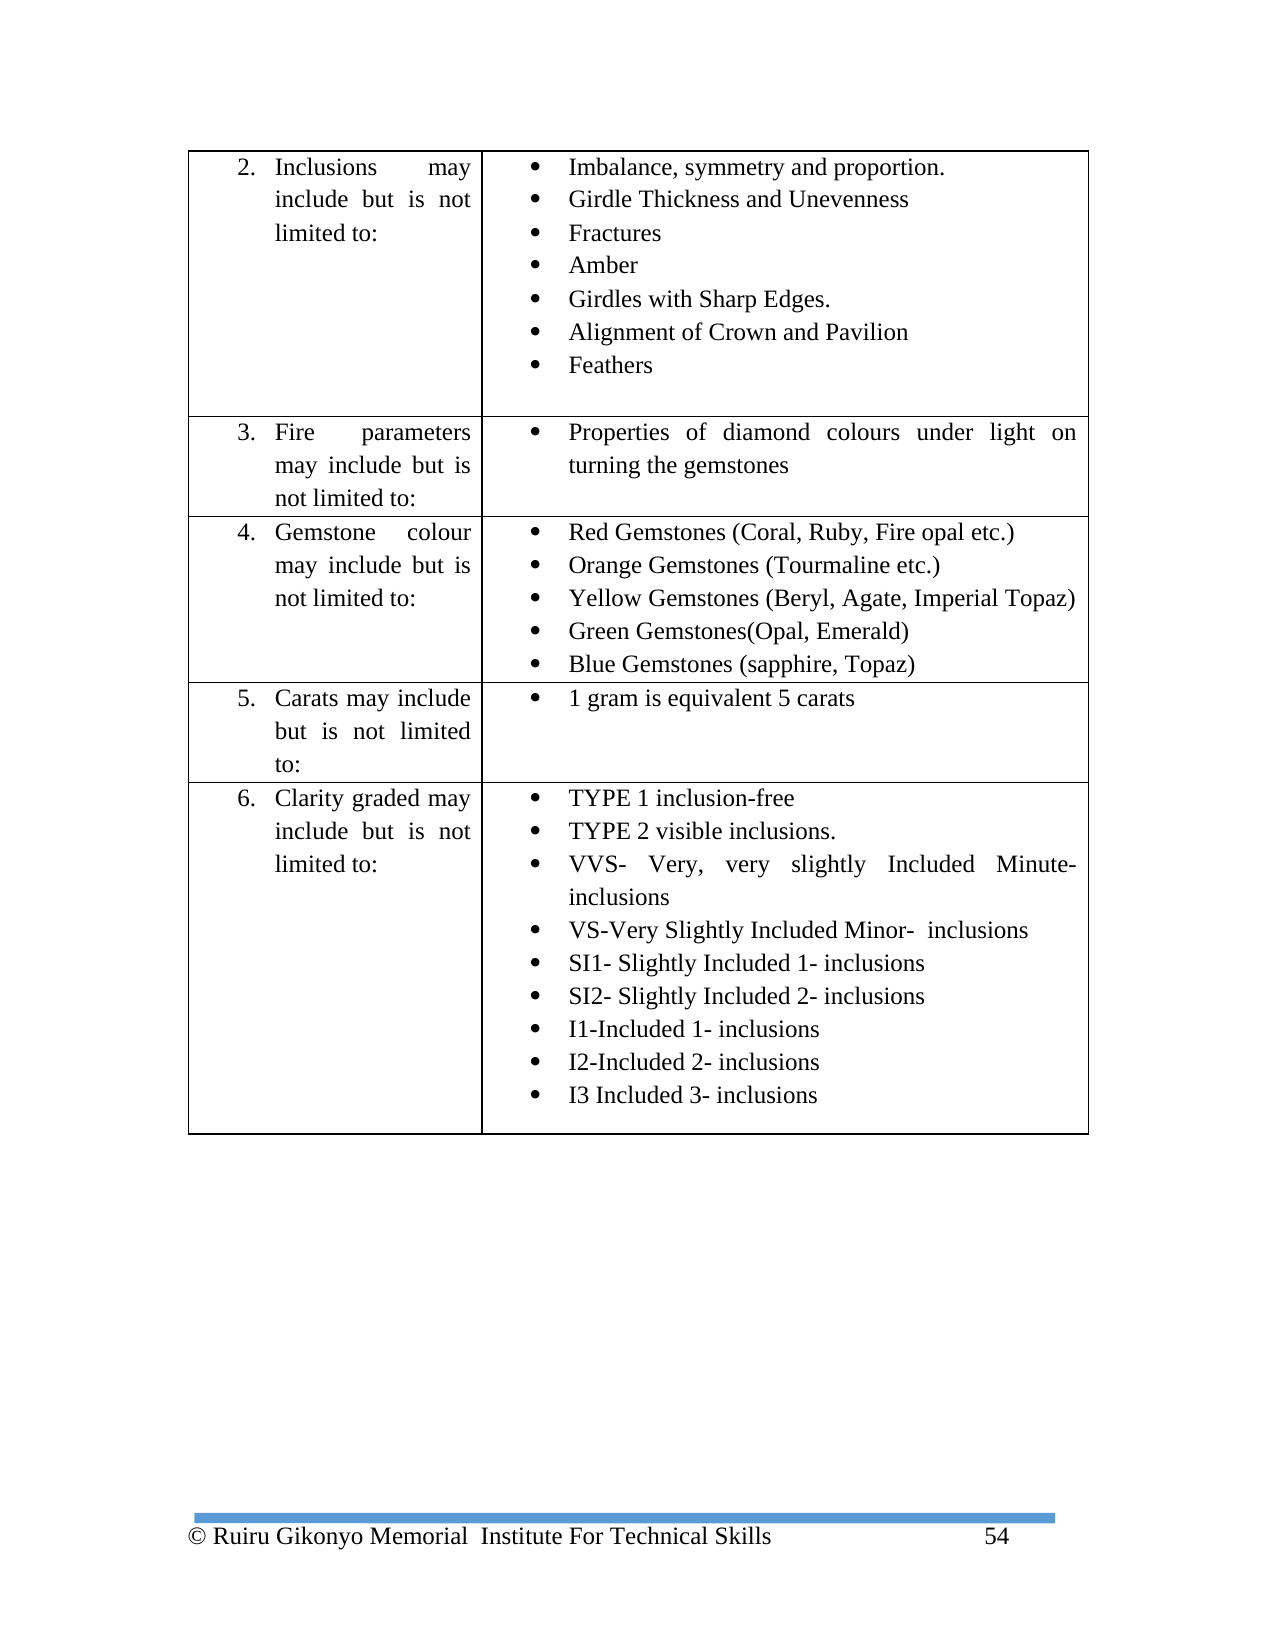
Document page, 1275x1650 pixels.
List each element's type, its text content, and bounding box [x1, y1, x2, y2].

table_cell Fire parameters may include but is not limited to: [189, 417, 481, 516]
table_cell Properties of diamond colours under light on turning the gemstones [483, 417, 1088, 516]
table_cell 1 gram is equivalent 5 carats [483, 683, 1088, 781]
table_cell Carats may include but is not limited to: [189, 683, 481, 781]
table_cell Gemstone colour may include but is not limited to: [189, 517, 481, 682]
table_cell Imbalance, symmetry and proportion. Girdle Thickness and Unevenness Fractures Amber Girdles with Sharp Edges. Alignment of Crown and Pavilion Feathers [483, 152, 1088, 416]
table_cell TYPE 1 inclusion-free TYPE 2 visible inclusions. VVS- Very, very slightly Included Minute- inclusions VS-Very Slightly Included Minor- inclusions SI1- Slightly Included 1- inclusions SI2- Slightly Included 2- inclusions I1-Included 1- inclusions I2-Included 2- inclusions I3 Included 3- inclusions [483, 783, 1088, 1133]
table_cell Inclusions may include but is not limited to: [189, 152, 481, 416]
table_cell Clarity graded may include but is not limited to: [189, 783, 481, 1133]
table_cell Red Gemstones (Coral, Ruby, Fire opal etc.) Orange Gemstones (Tourmaline etc.) Yellow Gemstones (Beryl, Agate, Imperial Topaz) Green Gemstones(Opal, Emerald) Blue Gemstones (sapphire, Topaz) [483, 517, 1088, 682]
